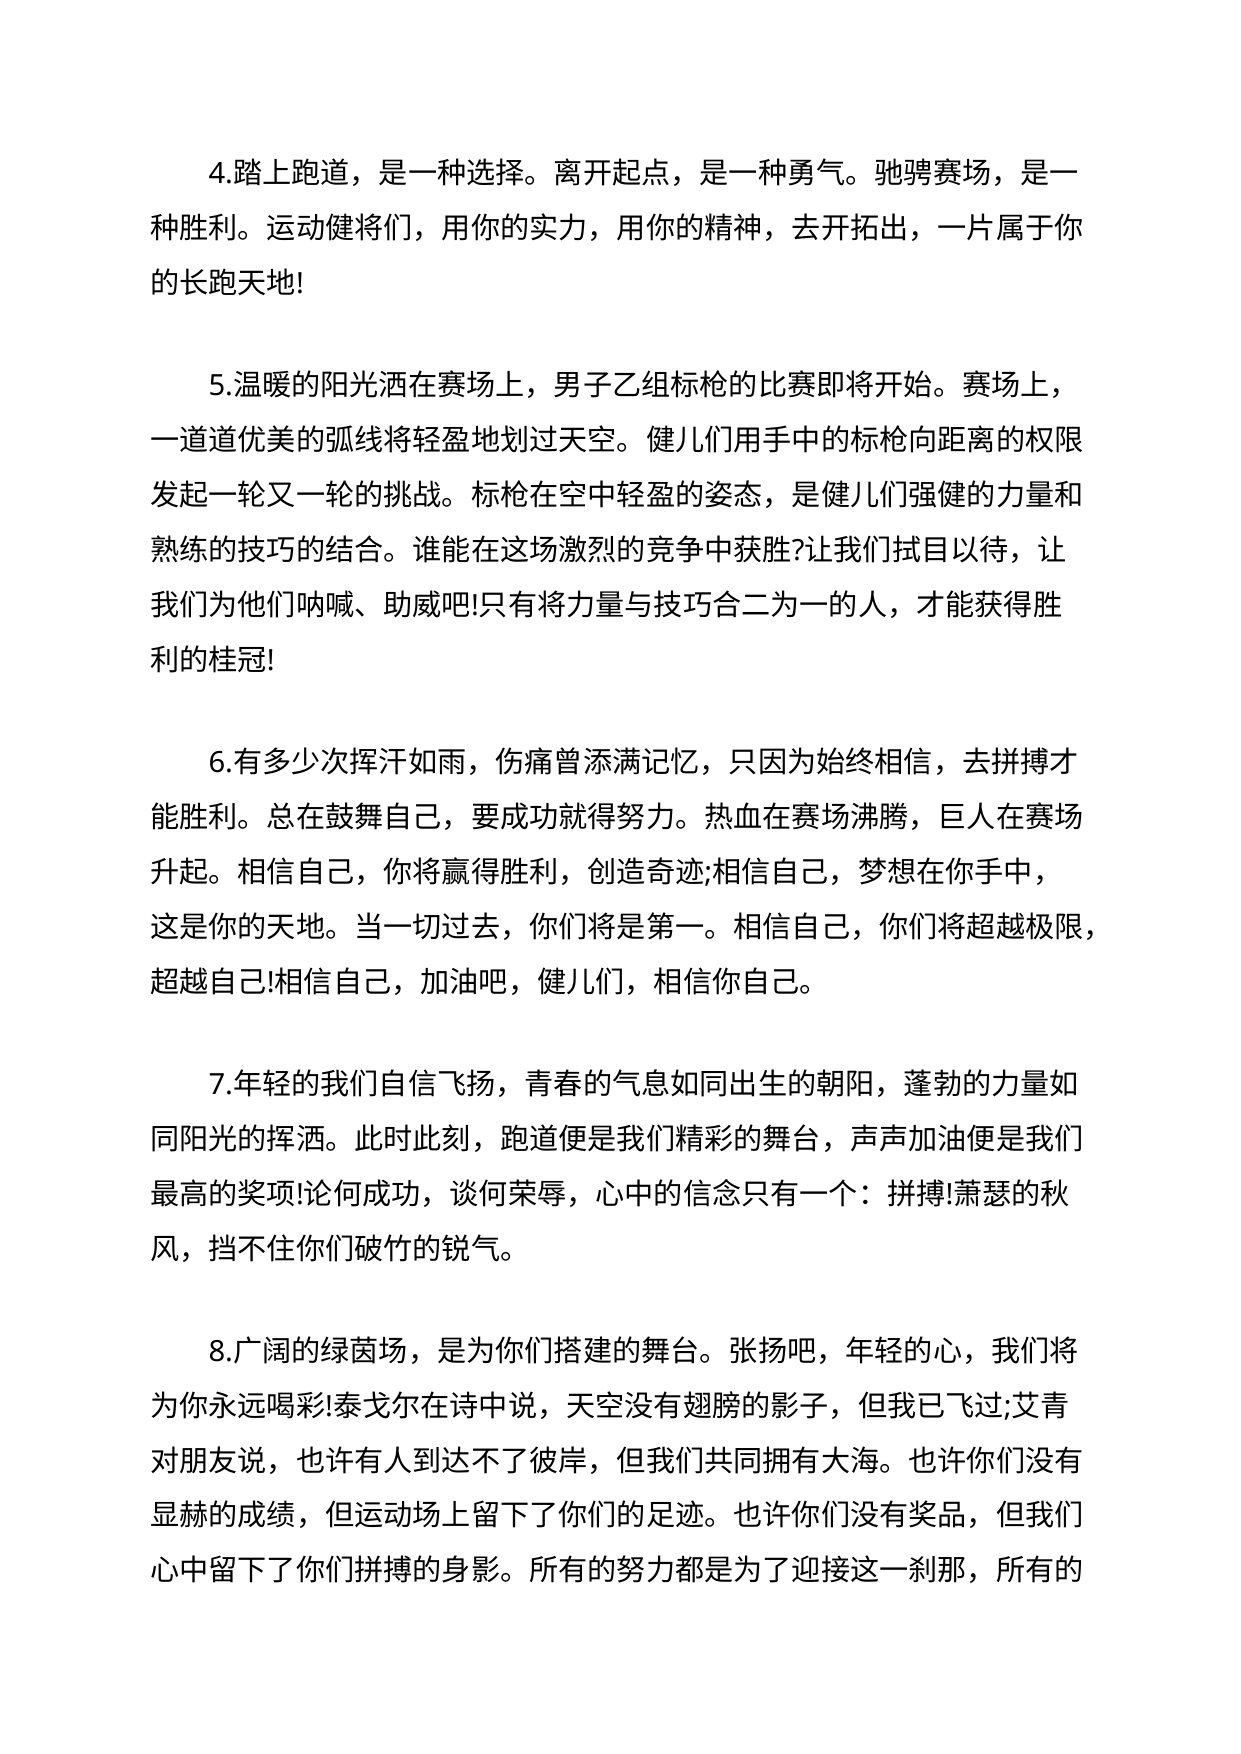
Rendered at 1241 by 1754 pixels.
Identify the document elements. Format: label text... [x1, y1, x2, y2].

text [150, 1327, 1090, 1589]
text 6.有多少次挥汗如雨，伤痛曾添满记忆，只因为始终相信，去拼搏才能胜利。总在鼓舞自己，要成功就得努力。热血在赛场沸腾，巨人在赛场升起。相信自己，你将赢得胜利，创造奇迹;相信自己，梦想在你手中，这是你的天地。当一切过去，你们将是第一。相信自己，你们将超越极限，超越自己!相信自己，加油吧，健儿们，相信你自己。 [150, 739, 1090, 1001]
text 4.踏上跑道，是一种选择。离开起点，是一种勇气。驰骋赛场，是一种胜利。运动健将们，用你的实力，用你的精神，去开拓出，一片属于你的长跑天地! [150, 150, 1090, 302]
text 5.温暖的阳光洒在赛场上，男子乙组标枪的比赛即将开始。赛场上，一道道优美的弧线将轻盈地划过天空。健儿们用手中的标枪向距离的权限发起一轮又一轮的挑战。标枪在空中轻盈的姿态，是健儿们强健的力量和熟练的技巧的结合。谁能在这场激烈的竞争中获胜?让我们拭目以待，让我们为他们呐喊、助威吧!只有将力量与技巧合二为一的人，才能获得胜利的桂冠! [150, 362, 1090, 679]
text 7.年轻的我们自信飞扬，青春的气息如同出生的朝阳，蓬勃的力量如同阳光的挥洒。此时此刻，跑道便是我们精彩的舞台，声声加油便是我们最高的奖项!论何成功，谈何荣辱，心中的信念只有一个：拼搏!萧瑟的秋风，挡不住你们破竹的锐气。 [150, 1060, 1090, 1268]
